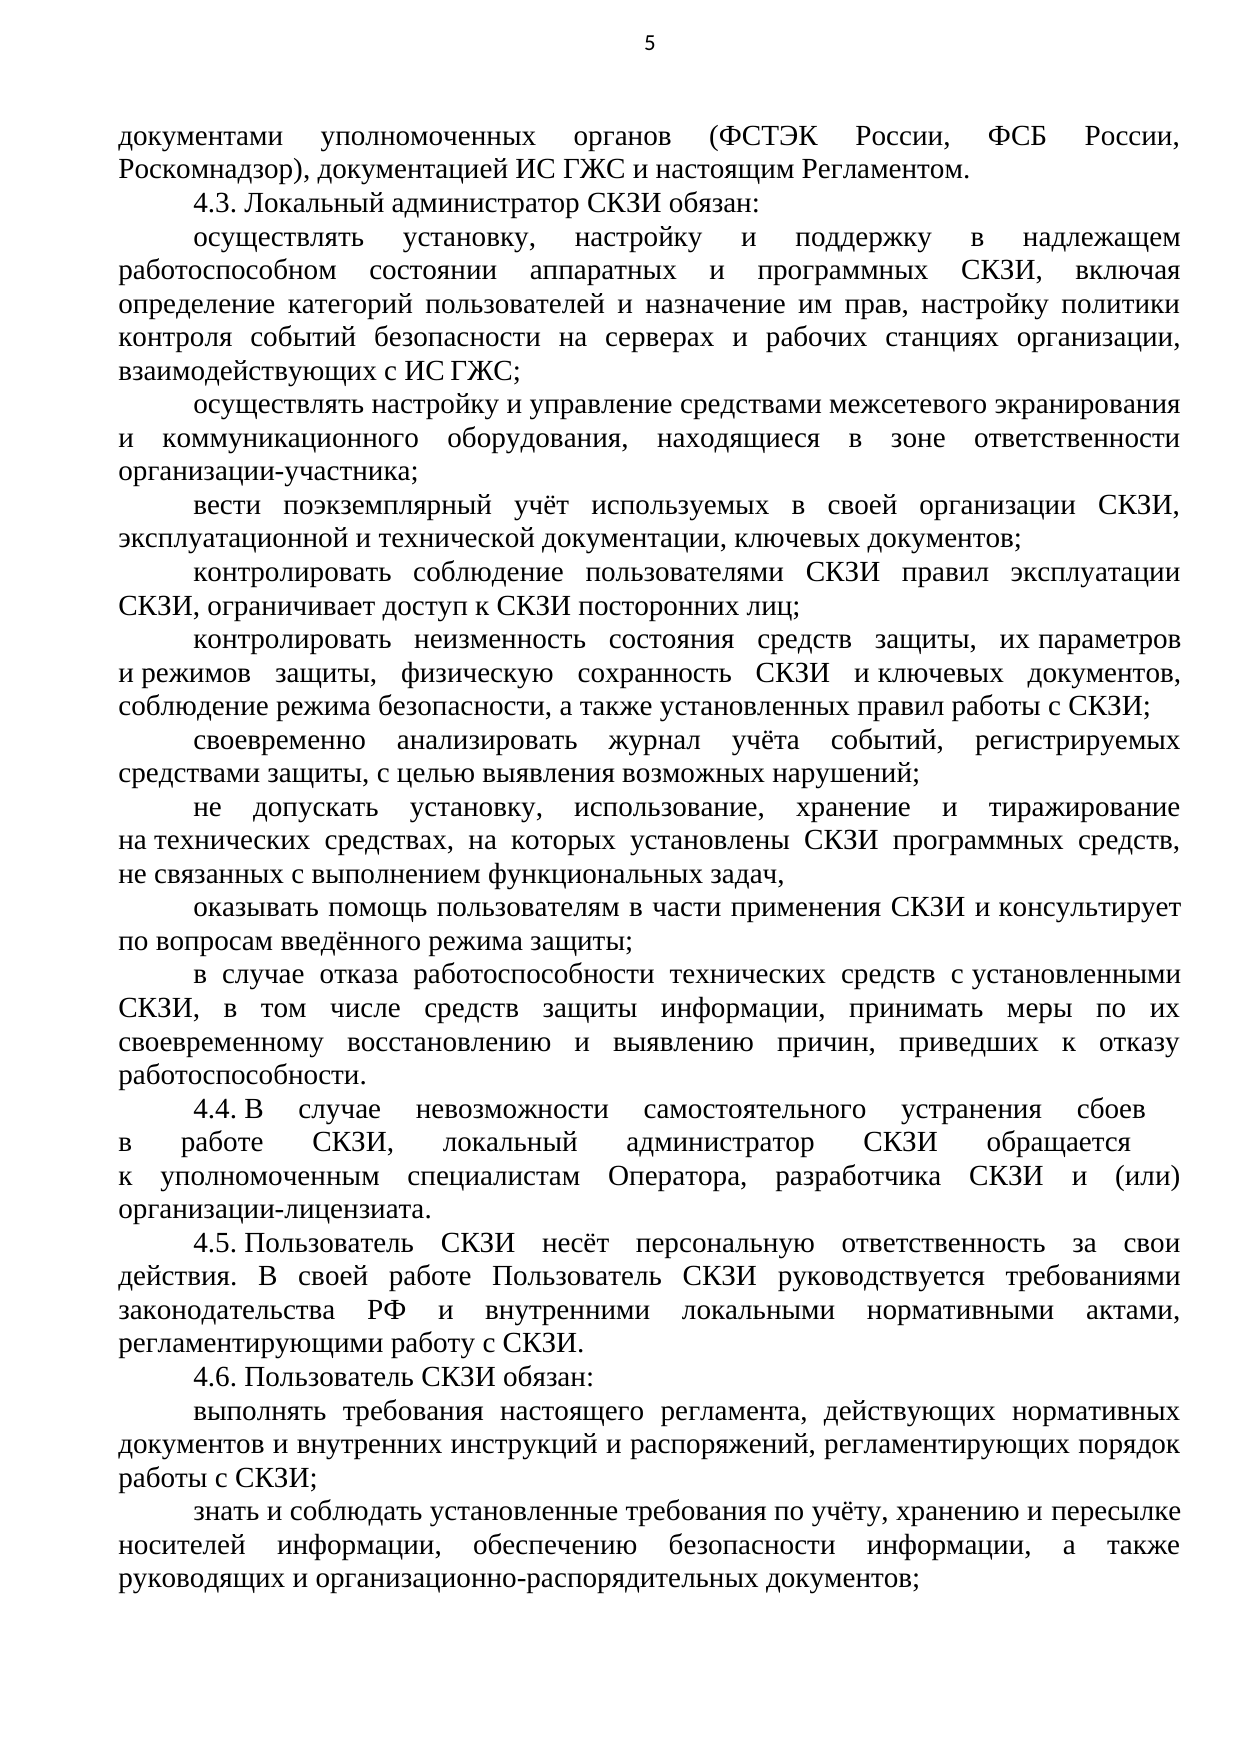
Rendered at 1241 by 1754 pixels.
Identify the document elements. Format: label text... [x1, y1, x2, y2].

text 4.5. Пользователь СКЗИ несёт персональную ответственность за свои действия. В своей работе Пользователь СКЗИ руководствуется требованиями законодательства РФ и внутренними локальными нормативными актами, регламентирующими работу с СКЗИ. [118, 1225, 1181, 1359]
text 4.6. Пользователь СКЗИ обязан: [118, 1359, 1181, 1393]
text не допускать установку, использование, хранение и тиражирование на технических средствах, на которых установлены СКЗИ программных средств, не связанных с выполнением функциональных задач, [118, 789, 1181, 889]
text контролировать соблюдение пользователями СКЗИ правил эксплуатации СКЗИ, ограничивает доступ к СКЗИ посторонних лиц; [118, 554, 1181, 621]
text 4.4. В случае невозможности самостоятельного устранения сбоев в работе СКЗИ, локальный администратор СКЗИ обращается к уполномоченным специалистам Оператора, разработчика СКЗИ и (или) организации-лицензиата. [118, 1091, 1181, 1225]
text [118, 118, 1181, 185]
text осуществлять установку, настройку и поддержку в надлежащем работоспособном состоянии аппаратных и программных СКЗИ, включая определение категорий пользователей и назначение им прав, настройку политики контроля событий безопасности на серверах и рабочих станциях организации, взаимодействующих с ИС ГЖС; [118, 219, 1181, 386]
text выполнять требования настоящего регламента, действующих нормативных документов и внутренних инструкций и распоряжений, регламентирующих порядок работы с СКЗИ; [118, 1393, 1181, 1493]
text в случае отказа работоспособности технических средств с установленными СКЗИ, в том числе средств защиты информации, принимать меры по их своевременному восстановлению и выявлению причин, приведших к отказу работоспособности. [118, 957, 1181, 1091]
text знать и соблюдать установленные требования по учёту, хранению и пересылке носителей информации, обеспечению безопасности информации, а также руководящих и организационно-распорядительных документов; [118, 1493, 1181, 1594]
text оказывать помощь пользователям в части применения СКЗИ и консультирует по вопросам введённого режима защиты; [118, 889, 1181, 957]
text вести поэкземплярный учёт используемых в своей организации СКЗИ, эксплуатационной и технической документации, ключевых документов; [118, 487, 1181, 554]
text своевременно анализировать журнал учёта событий, регистрируемых средствами защиты, с целью выявления возможных нарушений; [118, 722, 1181, 789]
text осуществлять настройку и управление средствами межсетевого экранирования и коммуникационного оборудования, находящиеся в зоне ответственности организации-участника; [118, 386, 1181, 487]
text контролировать неизменность состояния средств защиты, их параметров и режимов защиты, физическую сохранность СКЗИ и ключевых документов, соблюдение режима безопасности, а также установленных правил работы с СКЗИ; [118, 621, 1181, 722]
text 4.3. Локальный администратор СКЗИ обязан: [118, 185, 1181, 219]
